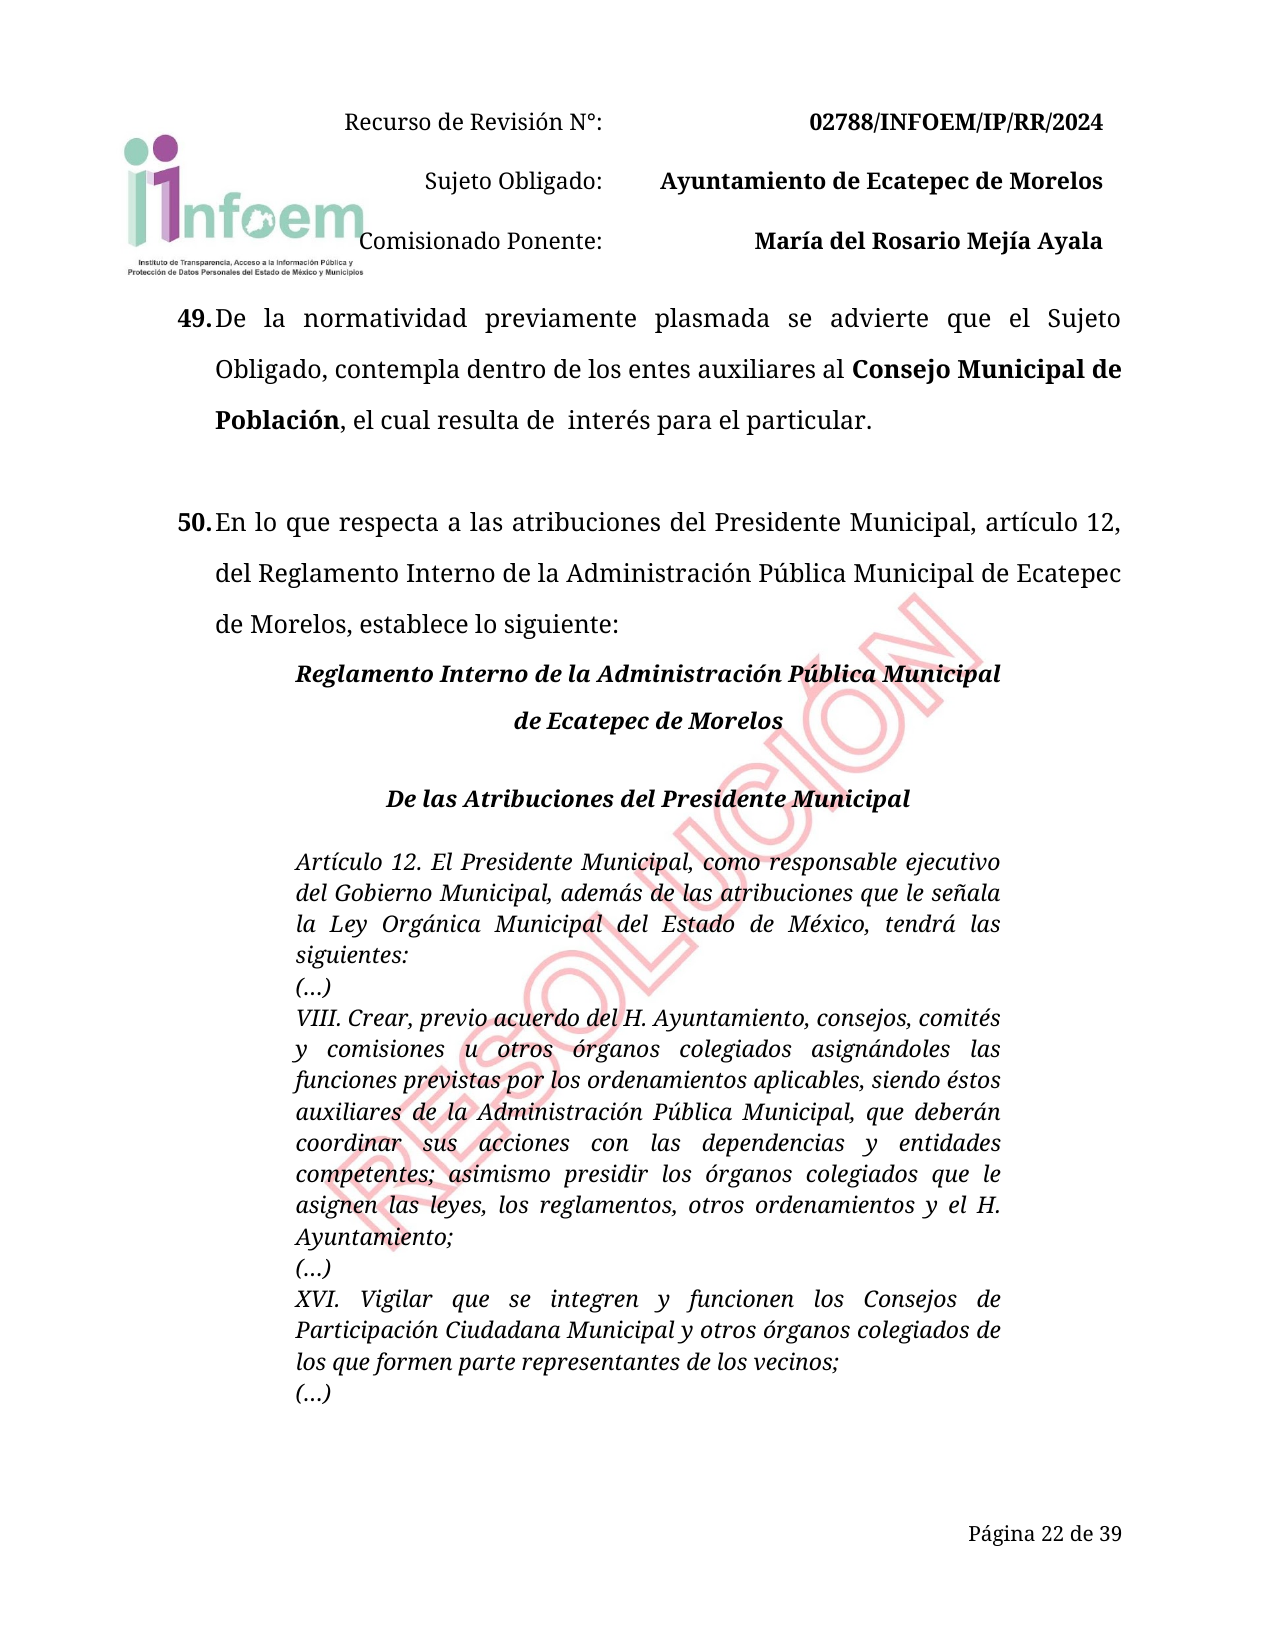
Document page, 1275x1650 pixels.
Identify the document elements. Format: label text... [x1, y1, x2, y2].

text De las Atribuciones del Presidente Municipal [295, 783, 1004, 814]
text Reglamento Interno de la Administración Pública Municipal de Ecatepec de Morelos [295, 658, 1004, 736]
text Artículo 12. El Presidente Municipal, como responsable ejecutivo del Gobierno Municipal, además de las atribuciones que le señala la Ley Orgánica Municipal del Estado de México, tendrá las siguientes: [295, 846, 1004, 971]
text (…) [295, 971, 1004, 1002]
picture [5, 74, 1270, 1650]
list De la normatividad previamente plasmada se advierte que el Sujeto Obligado, contempla dentro de los entes auxiliares al Consejo Municipal de Población, el cual resulta de interés para el particular. [177, 301, 1122, 437]
text (…) [295, 1252, 1004, 1283]
text XVI. Vigilar que se integren y funcionen los Consejos de Participación Ciudadana Municipal y otros órganos colegiados de los que formen parte representantes de los vecinos; [295, 1283, 1004, 1377]
text VIII. Crear, previo acuerdo del H. Ayuntamiento, consejos, comités y comisiones u otros órganos colegiados asignándoles las funciones previstas por los ordenamientos aplicables, siendo éstos auxiliares de la Administración Pública Municipal, que deberán coordinar sus acciones con las dependencias y entidades competentes; asimismo presidir los órganos colegiados que le asignen las leyes, los reglamentos, otros ordenamientos y el H. Ayuntamiento; [295, 1002, 1004, 1252]
text (…) [295, 1377, 1004, 1408]
list En lo que respecta a las atribuciones del Presidente Municipal, artículo 12, del Reglamento Interno de la Administración Pública Municipal de Ecatepec de Morelos, establece lo siguiente: [177, 505, 1122, 641]
